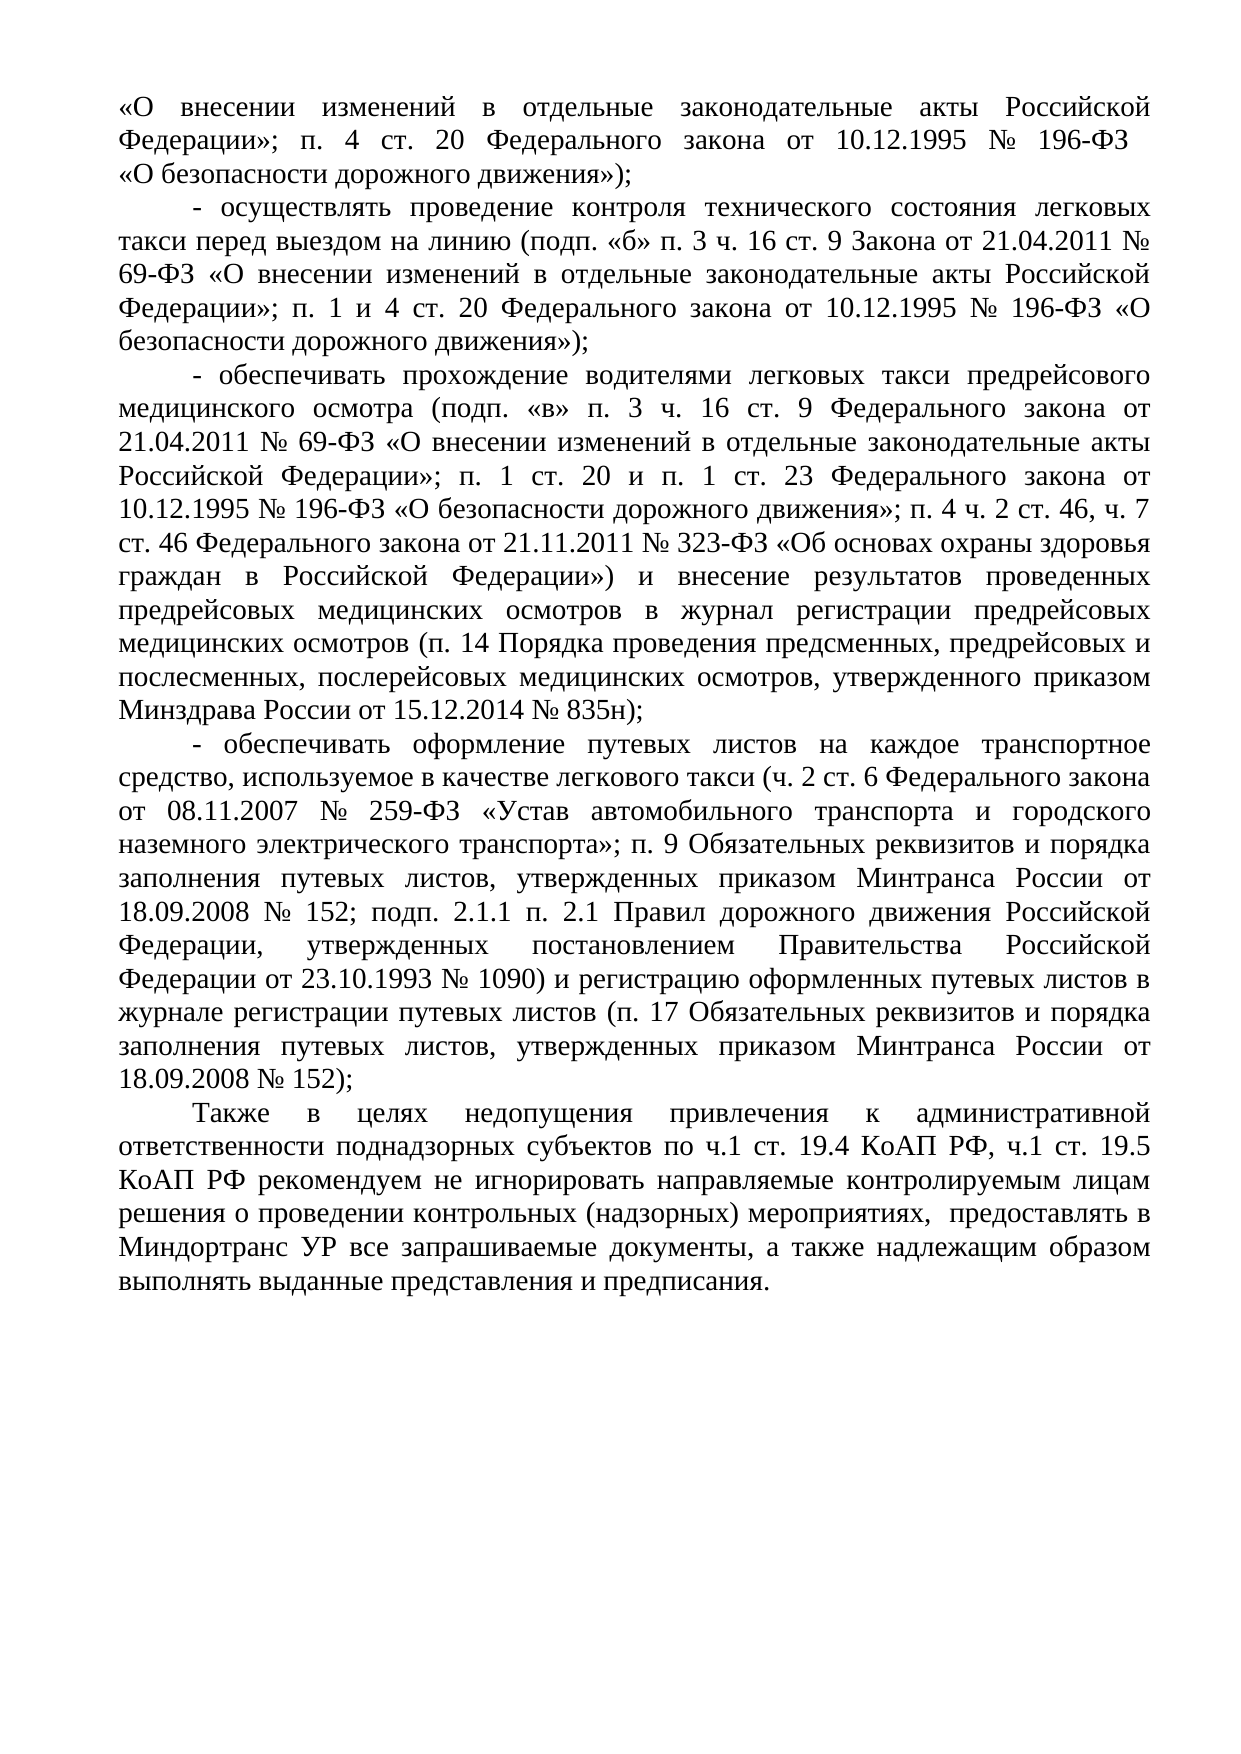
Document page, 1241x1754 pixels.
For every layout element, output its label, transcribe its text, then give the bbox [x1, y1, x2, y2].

text Также в целях недопущения привлечения к административной ответственности поднадзорных субъектов по ч.1 ст. 19.4 КоАП РФ, ч.1 ст. 19.5 КоАП РФ рекомендуем не игнорировать направляемые контролируемым лицам решения о проведении контрольных (надзорных) мероприятиях, предоставлять в Миндортранс УР все запрашиваемые документы, а также надлежащим образом выполнять выданные представления и предписания. [118, 1095, 1152, 1296]
text - обеспечивать оформление путевых листов на каждое транспортное средство, используемое в качестве легкового такси (ч. 2 ст. 6 Федерального закона от 08.11.2007 № 259-ФЗ «Устав автомобильного транспорта и городского наземного электрического транспорта»; п. 9 Обязательных реквизитов и порядка заполнения путевых листов, утвержденных приказом Минтранса России от 18.09.2008 № 152; подп. 2.1.1 п. 2.1 Правил дорожного движения Российской Федерации, утвержденных постановлением Правительства Российской Федерации от 23.10.1993 № 1090) и регистрацию оформленных путевых листов в журнале регистрации путевых листов (п. 17 Обязательных реквизитов и порядка заполнения путевых листов, утвержденных приказом Минтранса России от 18.09.2008 № 152); [118, 726, 1152, 1095]
list - осуществлять проведение контроля технического состояния легковых такси перед выездом на линию (подп. «б» п. 3 ч. 16 ст. 9 Закона от 21.04.2011 № 69-ФЗ «О внесении изменений в отдельные законодательные акты Российской Федерации»; п. 1 и 4 ст. 20 Федерального закона от 10.12.1995 № 196-ФЗ «О безопасности дорожного движения»); [118, 189, 1152, 357]
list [118, 89, 1152, 189]
list - обеспечивать прохождение водителями легковых такси предрейсового медицинского осмотра (подп. «в» п. 3 ч. 16 ст. 9 Федерального закона от 21.04.2011 № 69-ФЗ «О внесении изменений в отдельные законодательные акты Российской Федерации»; п. 1 ст. 20 и п. 1 ст. 23 Федерального закона от 10.12.1995 № 196-ФЗ «О безопасности дорожного движения»; п. 4 ч. 2 ст. 46, ч. 7 ст. 46 Федерального закона от 21.11.2011 № 323-ФЗ «Об основах охраны здоровья граждан в Российской Федерации») и внесение результатов проведенных предрейсовых медицинских осмотров в журнал регистрации предрейсовых медицинских осмотров (п. 14 Порядка проведения предсменных, предрейсовых и послесменных, послерейсовых медицинских осмотров, утвержденного приказом Минздрава России от 15.12.2014 № 835н); [118, 357, 1152, 726]
